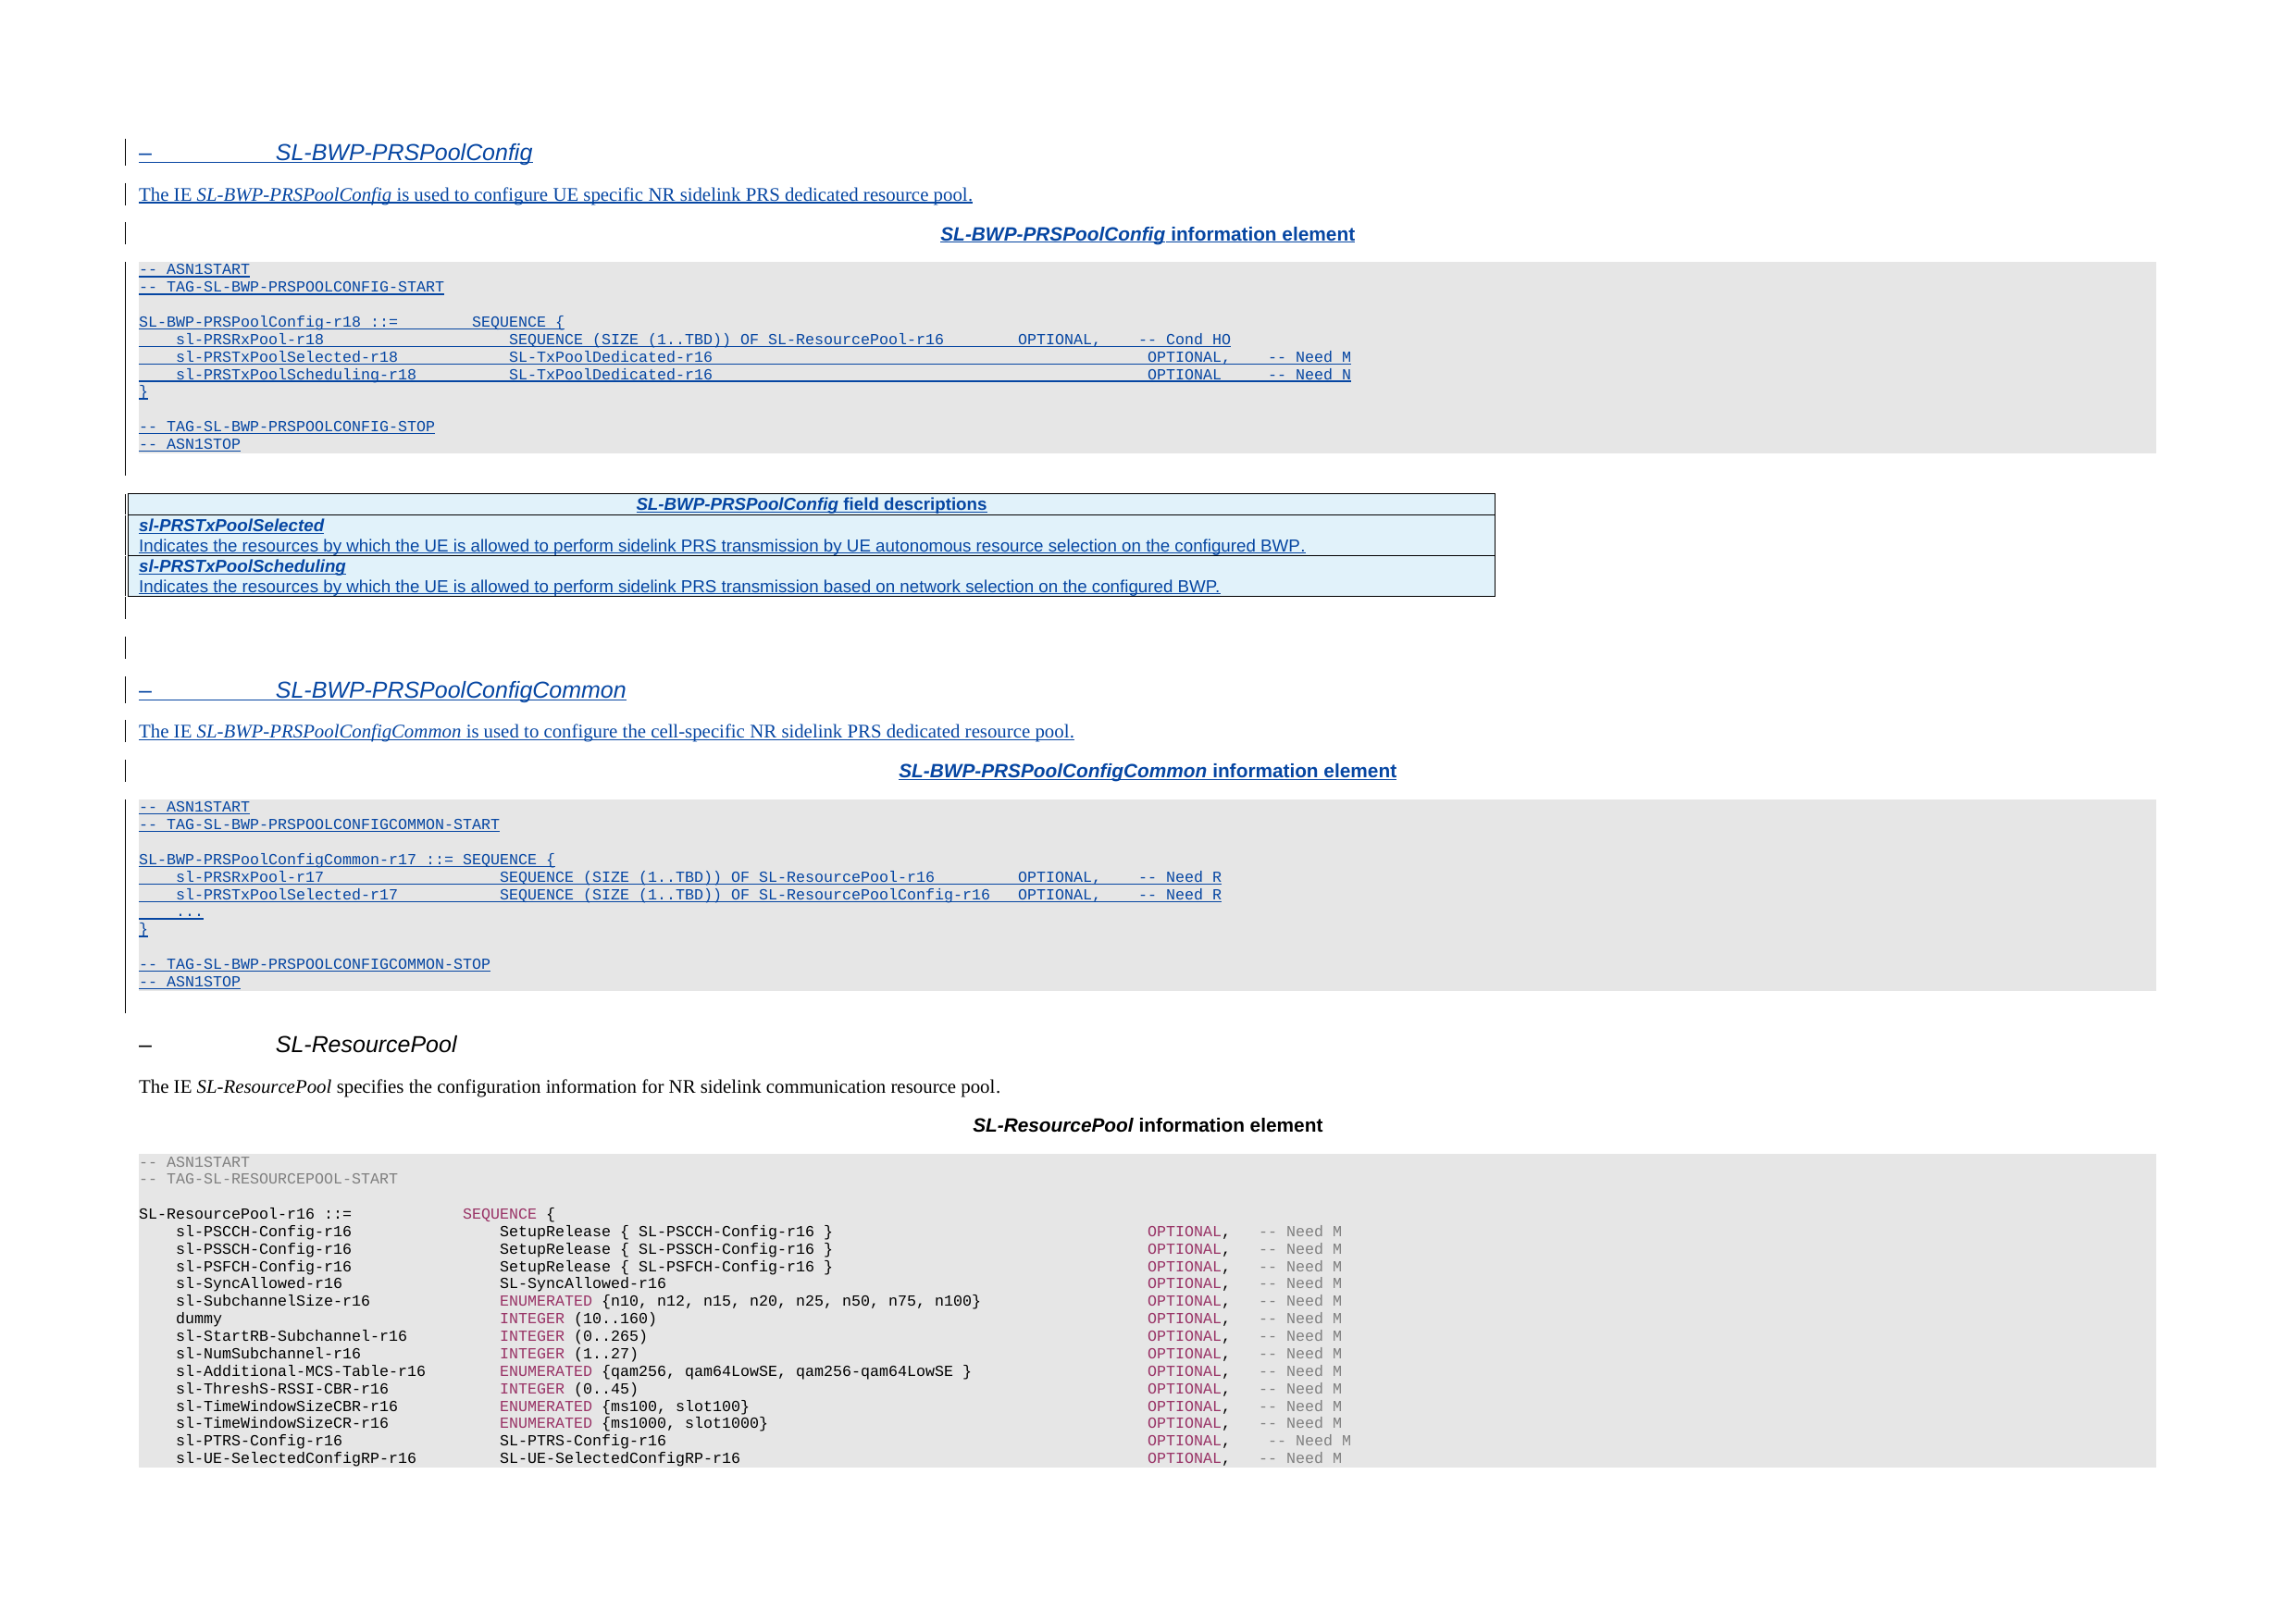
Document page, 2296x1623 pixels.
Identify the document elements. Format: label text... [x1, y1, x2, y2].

text sl-PTRS-Config-r16 SL-PTRS-Config-r16 OPTIONAL, -- Need M [139, 1433, 2156, 1451]
text sl-SyncAllowed-r16 SL-SyncAllowed-r16 OPTIONAL, -- Need M [139, 1276, 2156, 1294]
text dummy INTEGER (10..160) OPTIONAL, -- Need M [139, 1311, 2156, 1329]
text SL-ResourcePool-r16 ::= SEQUENCE { [139, 1207, 2156, 1223]
text -- ASN1START [139, 1154, 2156, 1171]
text – SL-ResourcePool [139, 1031, 2156, 1058]
text -- TAG-SL-RESOURCEPOOL-START [139, 1171, 2156, 1189]
text sl-UE-SelectedConfigRP-r16 SL-UE-SelectedConfigRP-r16 OPTIONAL, -- Need M [139, 1451, 2156, 1468]
text sl-PSFCH-Config-r16 SetupRelease { SL-PSFCH-Config-r16 } OPTIONAL, -- Need M [139, 1258, 2156, 1276]
text sl-PSCCH-Config-r16 SetupRelease { SL-PSCCH-Config-r16 } OPTIONAL, -- Need M [139, 1223, 2156, 1241]
text sl-StartRB-Subchannel-r16 INTEGER (0..265) OPTIONAL, -- Need M [139, 1329, 2156, 1345]
text sl-TimeWindowSizeCBR-r16 ENUMERATED {ms100, slot100} OPTIONAL, -- Need M [139, 1398, 2156, 1416]
text sl-PSSCH-Config-r16 SetupRelease { SL-PSSCH-Config-r16 } OPTIONAL, -- Need M [139, 1241, 2156, 1258]
text sl-Additional-MCS-Table-r16 ENUMERATED {qam256, qam64LowSE, qam256-qam64LowSE } OPTIONAL, -- Need M [139, 1363, 2156, 1381]
text The IE SL-ResourcePool specifies the configuration information for NR sidelink communication resource pool. [139, 1075, 2156, 1097]
text sl-SubchannelSize-r16 ENUMERATED {n10, n12, n15, n20, n25, n50, n75, n100} OPTIONAL, -- Need M [139, 1294, 2156, 1311]
text sl-TimeWindowSizeCR-r16 ENUMERATED {ms1000, slot1000} OPTIONAL, -- Need M [139, 1416, 2156, 1433]
text sl-ThreshS-RSSI-CBR-r16 INTEGER (0..45) OPTIONAL, -- Need M [139, 1381, 2156, 1398]
text sl-NumSubchannel-r16 INTEGER (1..27) OPTIONAL, -- Need M [139, 1345, 2156, 1363]
text SL-ResourcePool information element [139, 1114, 2156, 1136]
